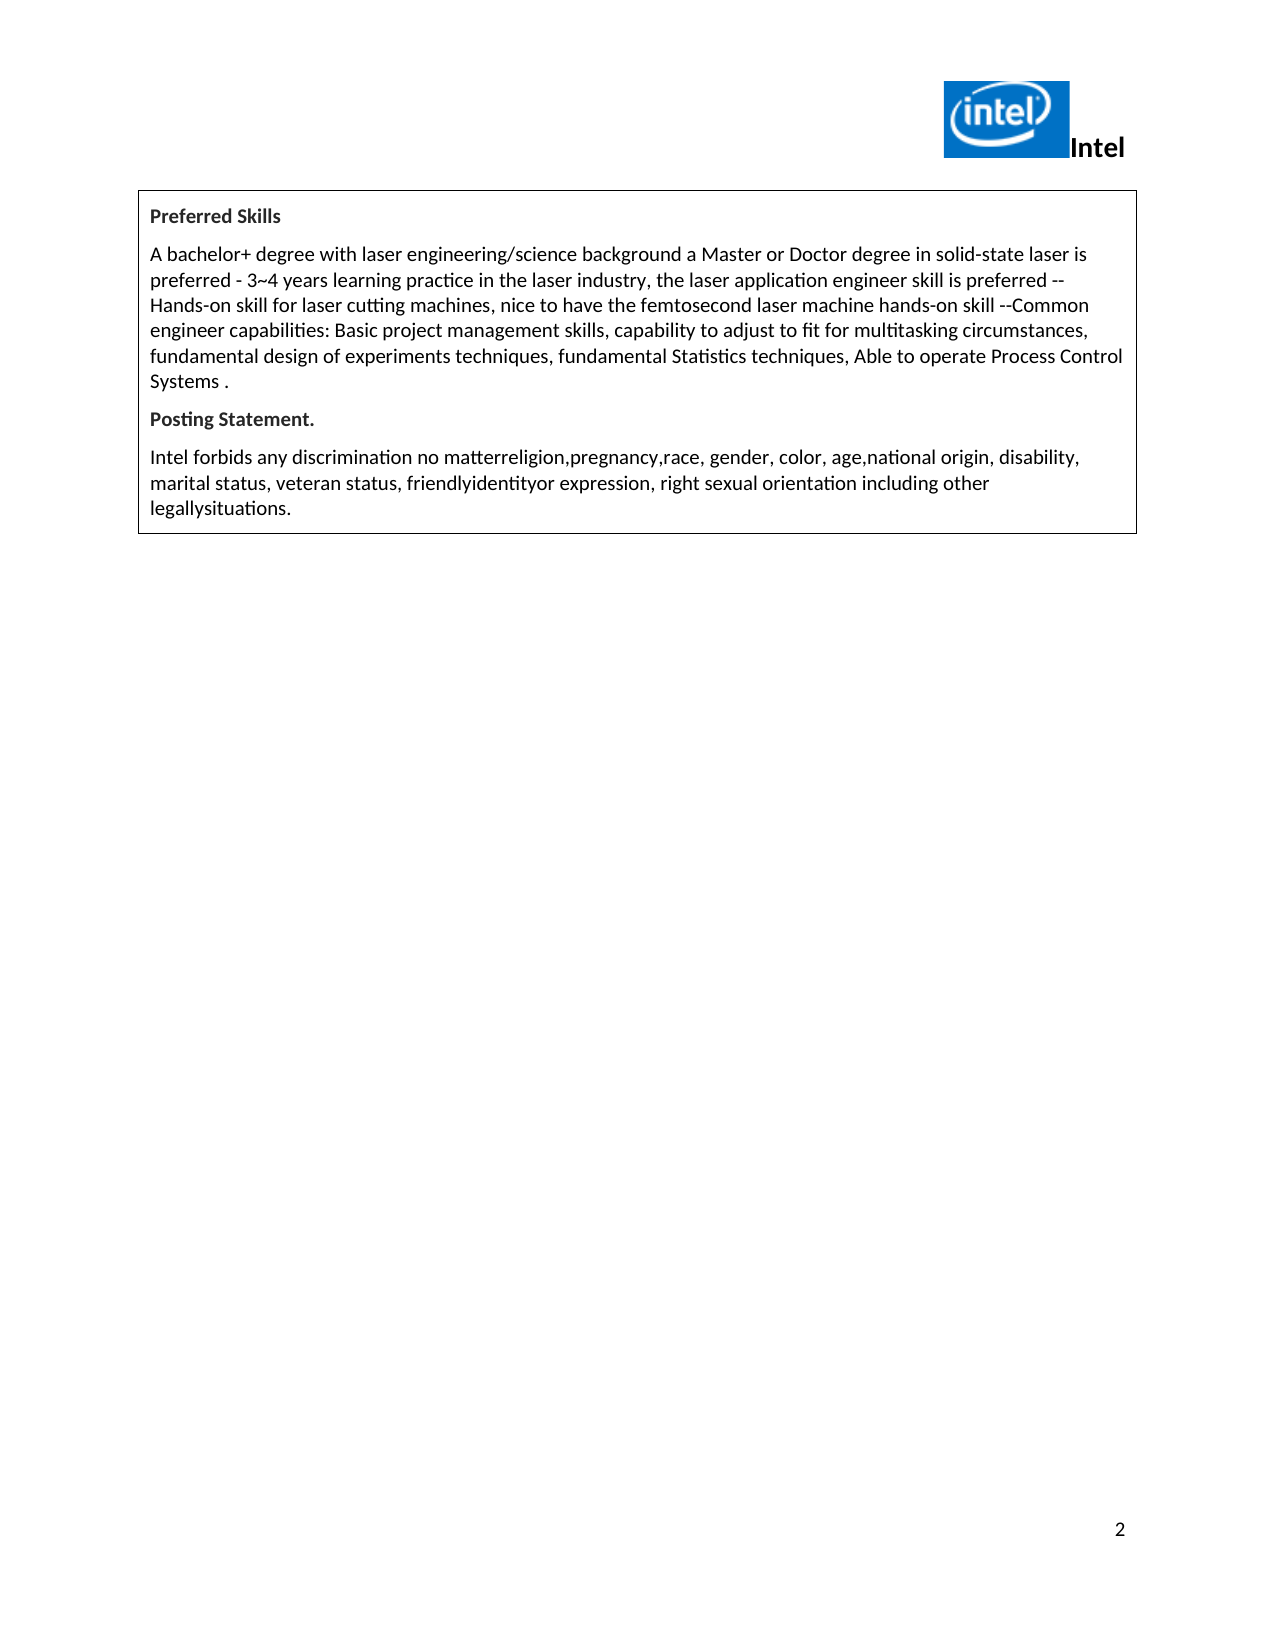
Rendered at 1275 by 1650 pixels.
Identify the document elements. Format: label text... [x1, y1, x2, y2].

picture [943, 81, 1070, 158]
